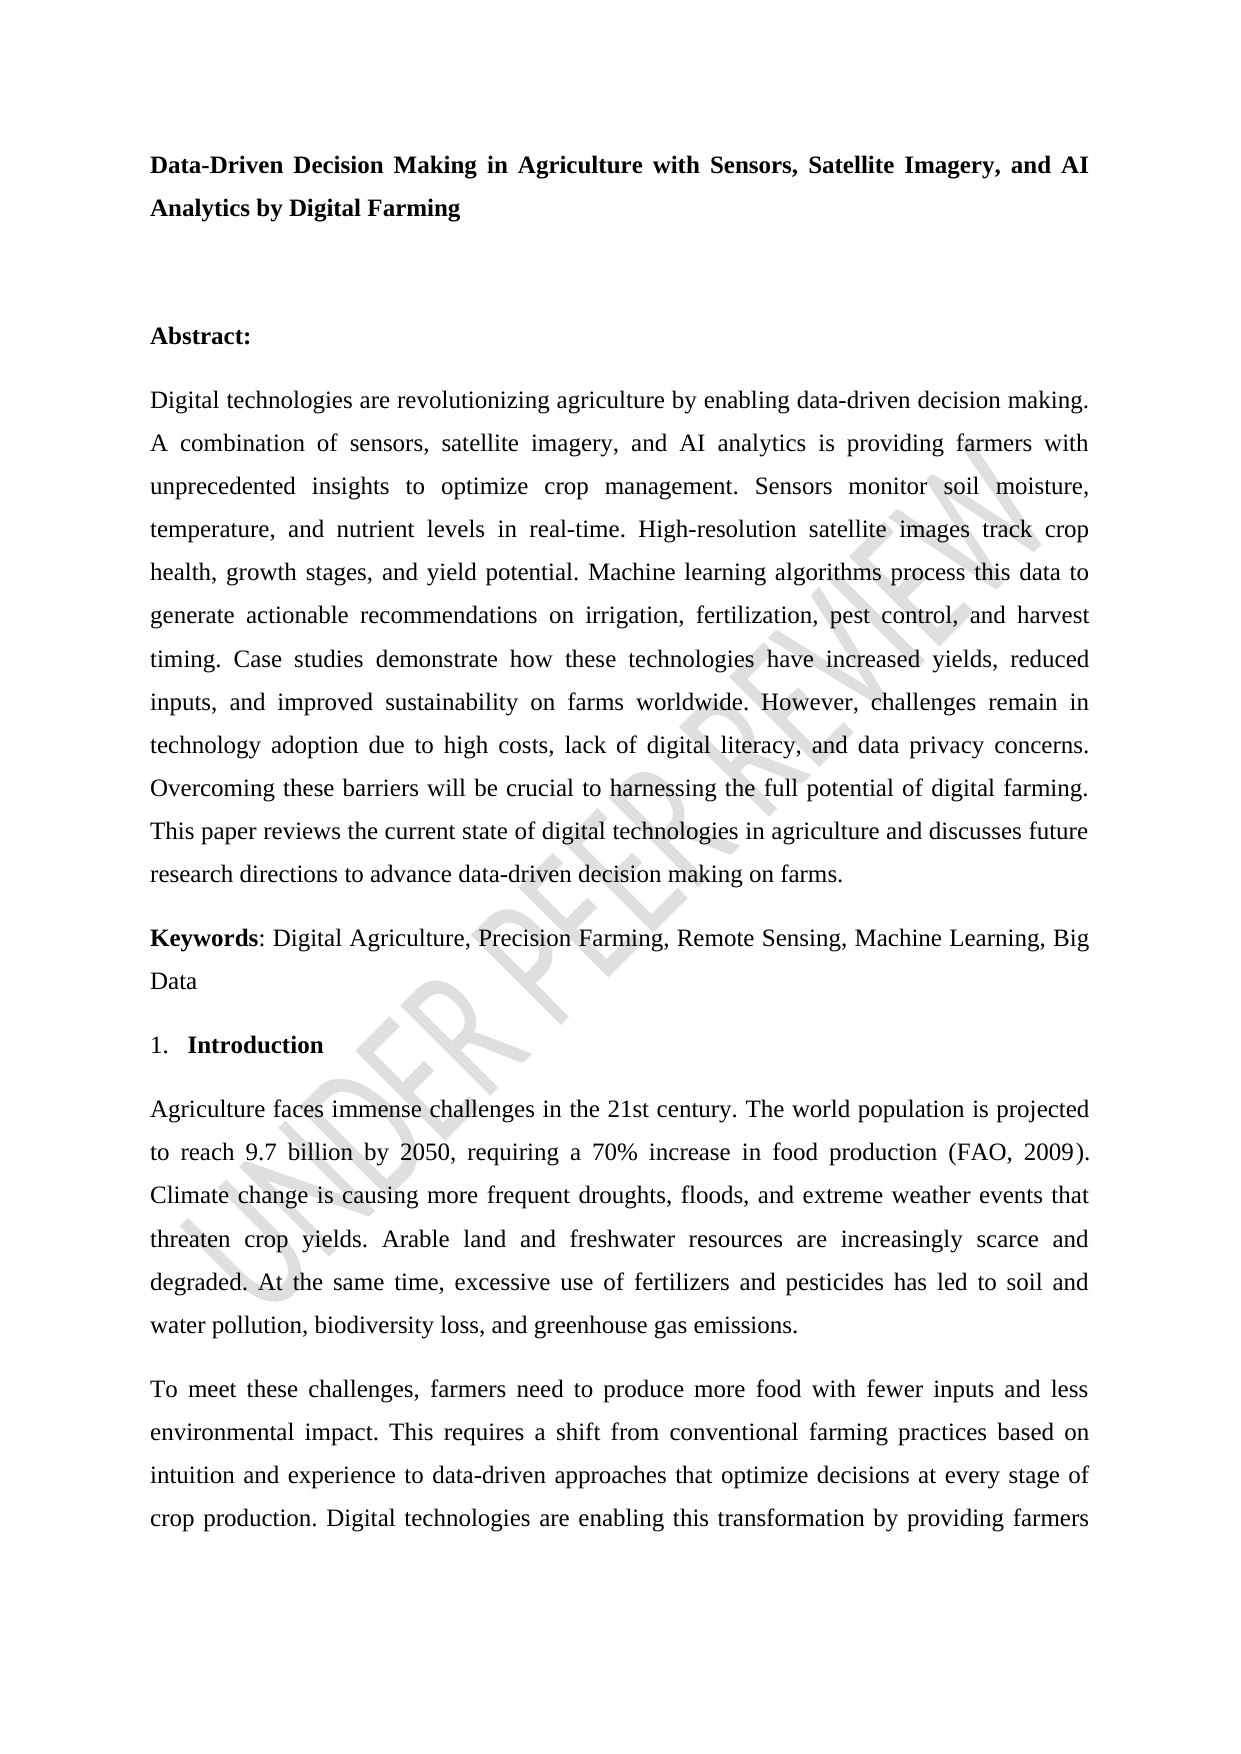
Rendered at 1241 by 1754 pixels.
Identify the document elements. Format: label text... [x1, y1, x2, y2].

text Keywords: Digital Agriculture, Precision Farming, Remote Sensing, Machine Learning, Big Data [150, 923, 1090, 995]
list Introduction [150, 1030, 1090, 1059]
text Data-Driven Decision Making in Agriculture with Sensors, Satellite Imagery, and AI Analytics by Digital Farming [150, 150, 1090, 222]
text Agriculture faces immense challenges in the 21st century. The world population is projected to reach 9.7 billion by 2050, requiring a 70% increase in food production (FAO, 2009). Climate change is causing more frequent droughts, floods, and extreme weather events that threaten crop yields. Arable land and freshwater resources are increasingly scarce and degraded. At the same time, excessive use of fertilizers and pesticides has led to soil and water pollution, biodiversity loss, and greenhouse gas emissions. [150, 1094, 1090, 1339]
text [150, 1374, 1090, 1532]
text Abstract: [150, 321, 1090, 350]
text Digital technologies are revolutionizing agriculture by enabling data-driven decision making. A combination of sensors, satellite imagery, and AI analytics is providing farmers with unprecedented insights to optimize crop management. Sensors monitor soil moisture, temperature, and nutrient levels in real-time. High-resolution satellite images track crop health, growth stages, and yield potential. Machine learning algorithms process this data to generate actionable recommendations on irrigation, fertilization, pest control, and harvest timing. Case studies demonstrate how these technologies have increased yields, reduced inputs, and improved sustainability on farms worldwide. However, challenges remain in technology adoption due to high costs, lack of digital literacy, and data privacy concerns. Overcoming these barriers will be crucial to harnessing the full potential of digital farming. This paper reviews the current state of digital technologies in agriculture and discusses future research directions to advance data-driven decision making on farms. [150, 385, 1090, 888]
